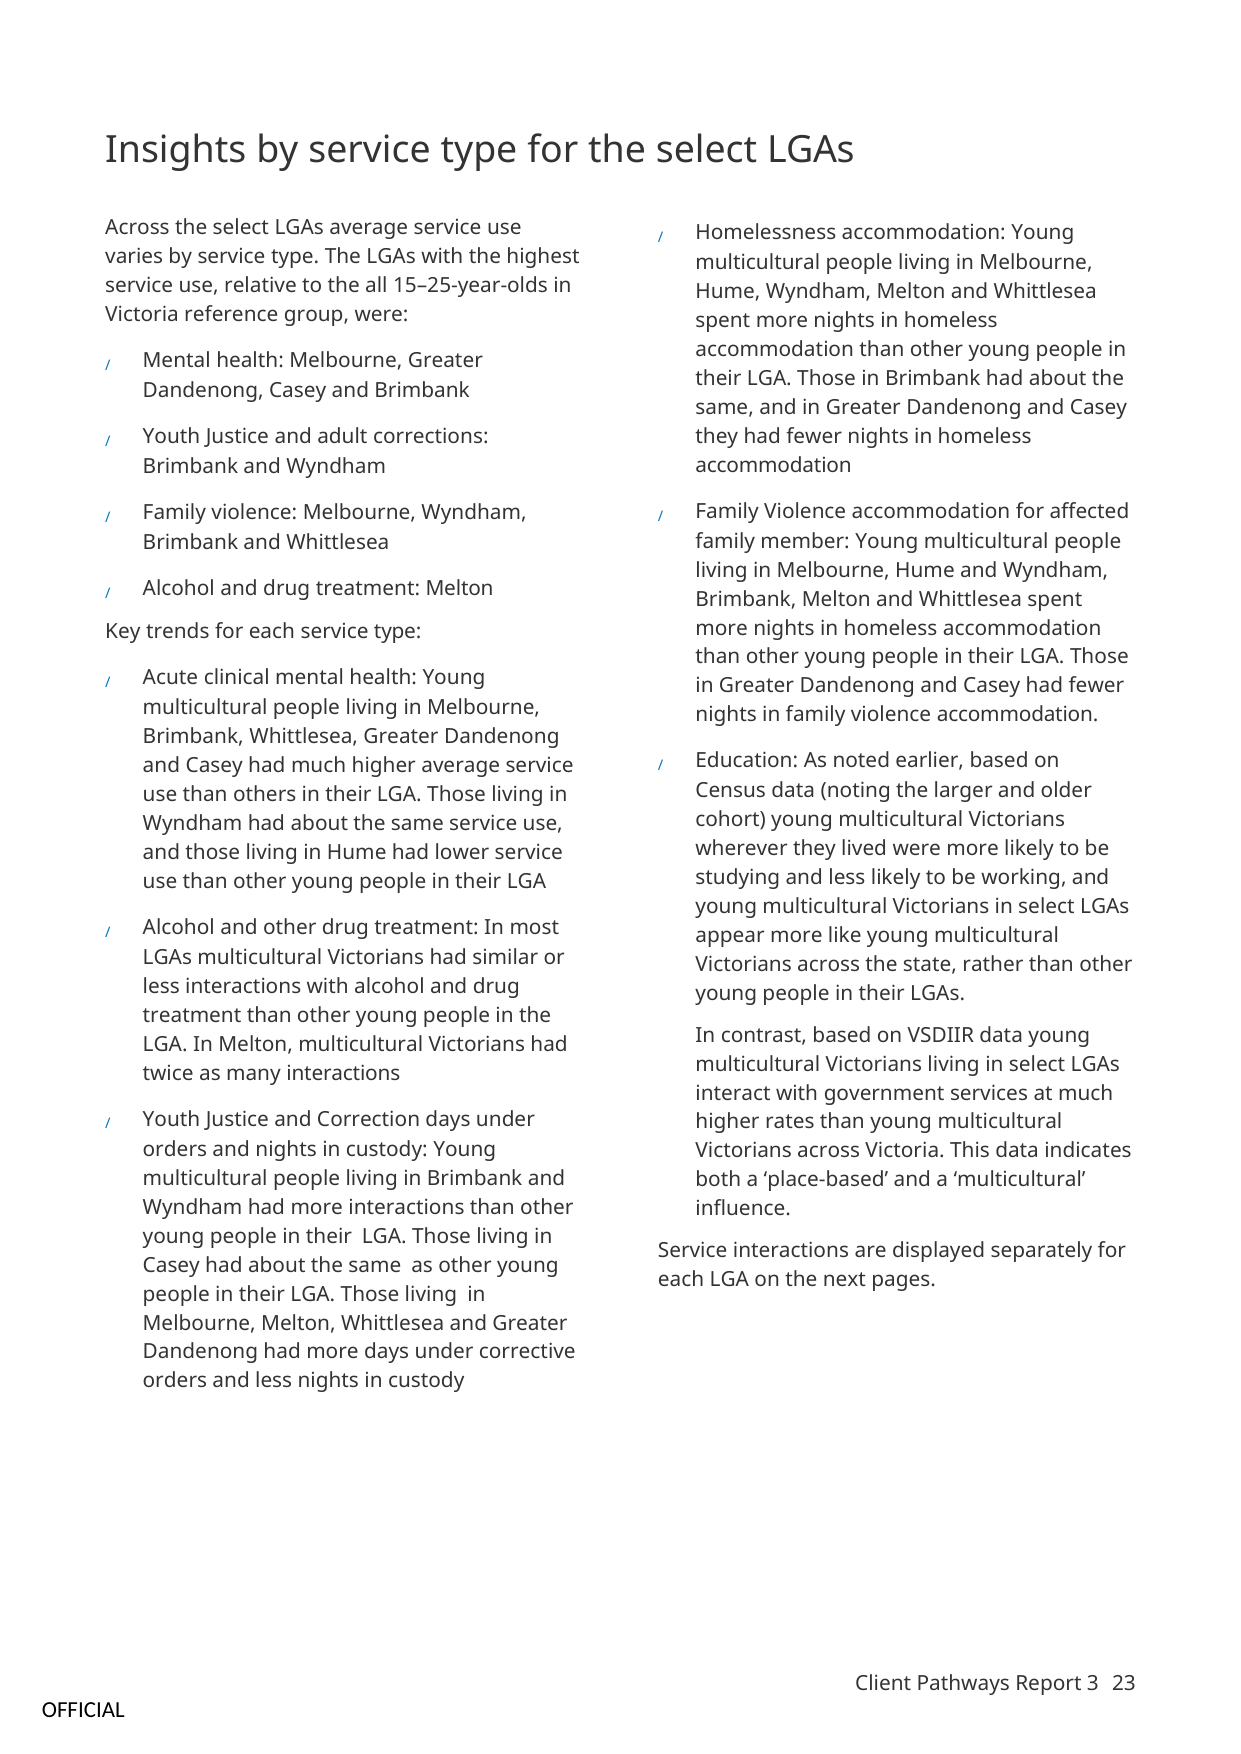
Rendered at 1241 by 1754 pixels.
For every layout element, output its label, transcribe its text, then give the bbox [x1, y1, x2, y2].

list Education: As noted earlier, based on Census data (noting the larger and older cohort) young multicultural Victorians wherever they lived were more likely to be studying and less likely to be working, and young multicultural Victorians in select LGAs appear more like young multicultural Victorians across the state, rather than other young people in their LGAs. [658, 741, 1135, 1007]
text Service interactions are displayed separately for each LGA on the next pages. [658, 1235, 1135, 1292]
text Key trends for each service type: [105, 616, 583, 644]
list In contrast, based on VSDIIR data young multicultural Victorians living in select LGAs interact with government services at much higher rates than young multicultural Victorians across Victoria. This data indicates both a ‘place-based’ and a ‘multicultural’ influence. [695, 1020, 1135, 1222]
list Youth Justice and Correction days under orders and nights in custody: Young multicultural people living in Brimbank and Wyndham had more interactions than other young people in their LGA. Those living in Casey had about the same as other young people in their LGA. Those living in Melbourne, Melton, Whittlesea and Greater Dandenong had more days under corrective orders and less nights in custody [105, 1099, 583, 1394]
subtitle Insights by service type for the select LGAs [105, 130, 1135, 171]
list Family Violence accommodation for affected family member: Young multicultural people living in Melbourne, Hume and Wyndham, Brimbank, Melton and Whittlesea spent more nights in homeless accommodation than other young people in their LGA. Those in Greater Dandenong and Casey had fewer nights in family violence accommodation. [658, 491, 1135, 728]
list Alcohol and drug treatment: Melton [105, 569, 583, 603]
list Mental health: Melbourne, Greater Dandenong, Casey and Brimbank [105, 341, 583, 404]
list Homelessness accommodation: Young multicultural people living in Melbourne, Hume, Wyndham, Melton and Whittlesea spent more nights in homeless accommodation than other young people in their LGA. Those in Brimbank had about the same, and in Greater Dandenong and Casey they had fewer nights in homeless accommodation [658, 212, 1135, 478]
list Acute clinical mental health: Young multicultural people living in Melbourne, Brimbank, Whittlesea, Greater Dandenong and Casey had much higher average service use than others in their LGA. Those living in Wyndham had about the same service use, and those living in Hume had lower service use than other young people in their LGA [105, 658, 583, 894]
list Youth Justice and adult corrections: Brimbank and Wyndham [105, 417, 583, 480]
list Alcohol and other drug treatment: In most LGAs multicultural Victorians had similar or less interactions with alcohol and drug treatment than other young people in the LGA. In Melton, multicultural Victorians had twice as many interactions [105, 907, 583, 1086]
list Family violence: Melbourne, Wyndham, Brimbank and Whittlesea [105, 493, 583, 556]
text Across the select LGAs average service use varies by service type. The LGAs with the highest service use, relative to the all 15–25-year-olds in Victoria reference group, were: [105, 212, 583, 328]
